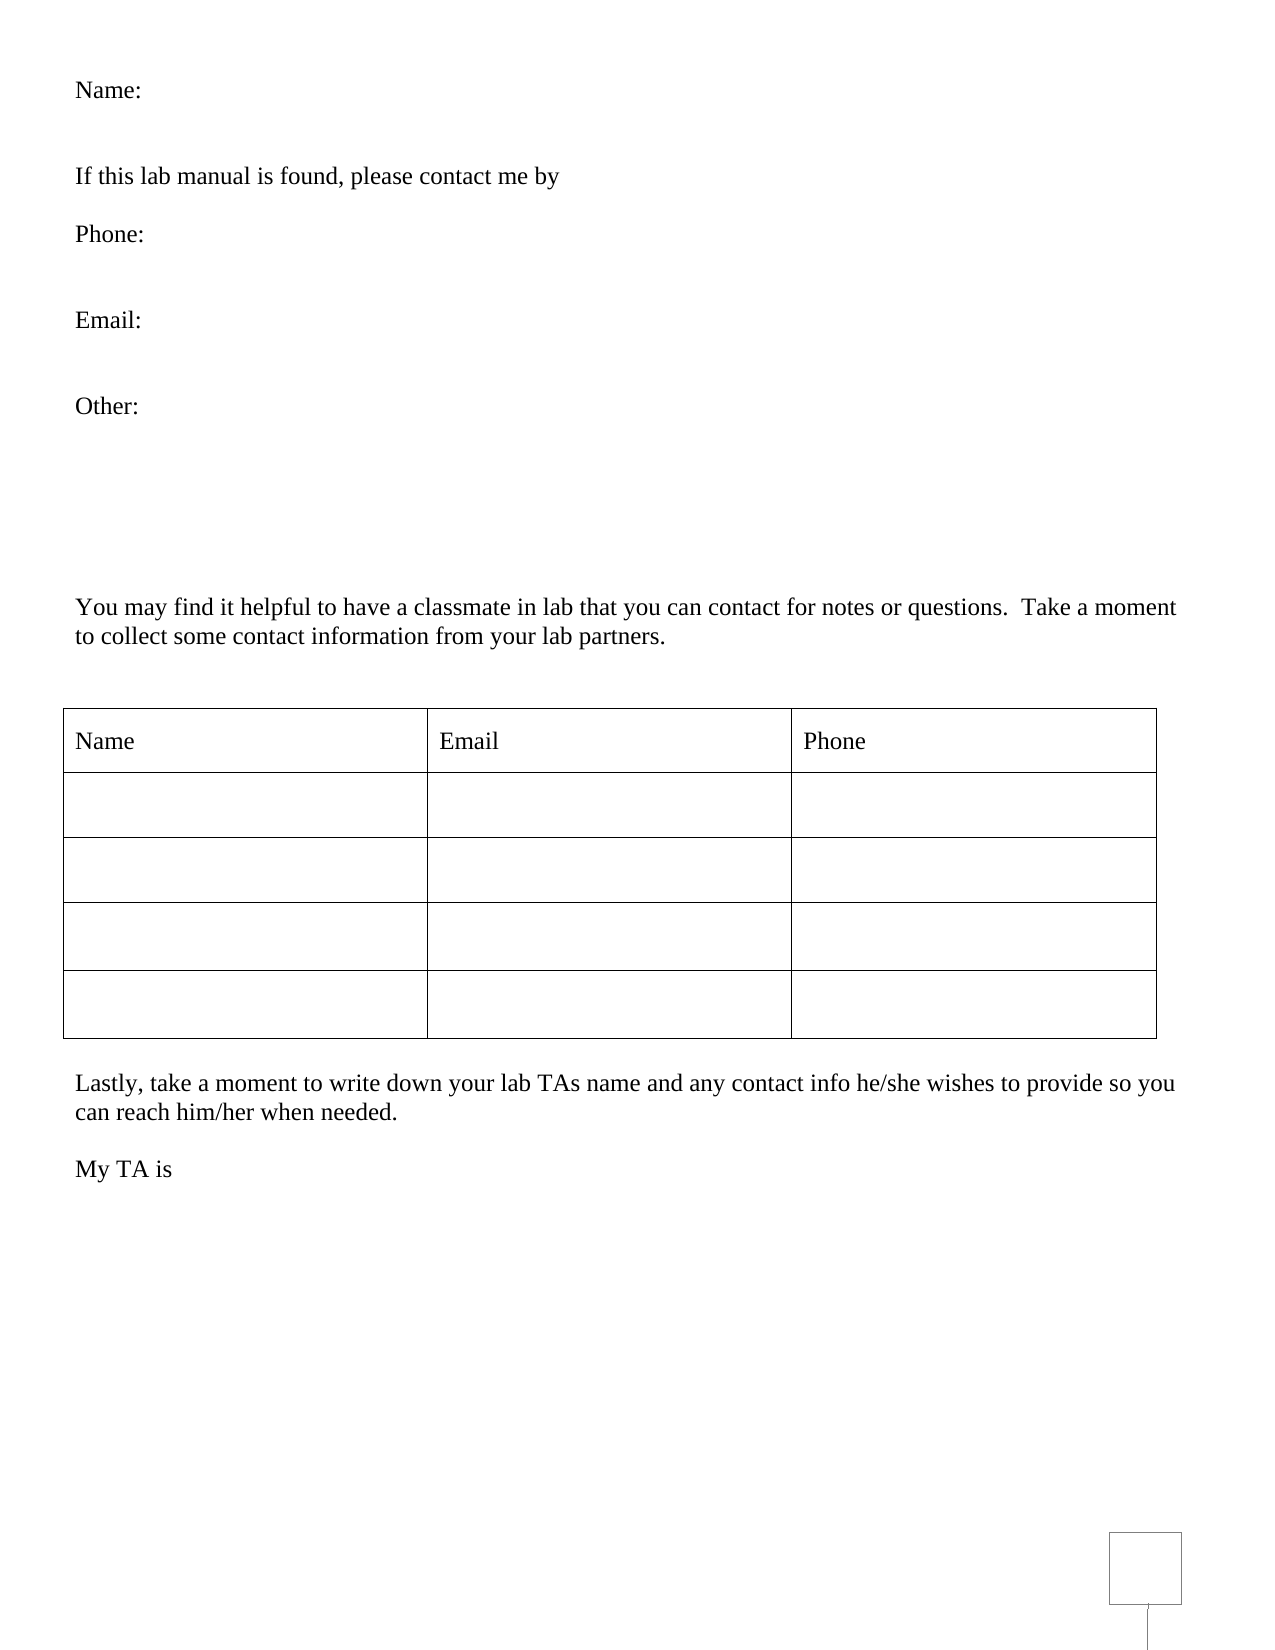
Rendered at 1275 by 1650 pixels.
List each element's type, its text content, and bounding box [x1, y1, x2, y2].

text Email: [75, 305, 1200, 334]
table_cell [64, 838, 427, 902]
table_cell [428, 838, 791, 902]
table_cell [64, 773, 427, 837]
table_header Phone [792, 709, 1156, 772]
table_cell [64, 903, 427, 970]
text Name: [75, 75, 1200, 104]
table_cell [428, 773, 791, 837]
table_cell [792, 838, 1156, 902]
table_header Name [64, 709, 427, 772]
table_cell [428, 971, 791, 1038]
text Other: [75, 391, 1200, 420]
text My TA is [75, 1154, 1200, 1183]
table_cell [792, 773, 1156, 837]
text Lastly, take a moment to write down your lab TAs name and any contact info he/she wishes to provide so you can reach him/her when needed. [75, 1068, 1200, 1126]
text Phone: [75, 219, 1200, 247]
table_cell [792, 903, 1156, 970]
table_cell [792, 971, 1156, 1038]
text If this lab manual is found, please contact me by [75, 161, 1200, 190]
table_header Email [428, 709, 791, 772]
text You may find it helpful to have a classmate in lab that you can contact for notes or questions. Take a moment to collect some contact information from your lab partners. [75, 592, 1200, 650]
table_cell [428, 903, 791, 970]
table_cell [64, 971, 427, 1038]
